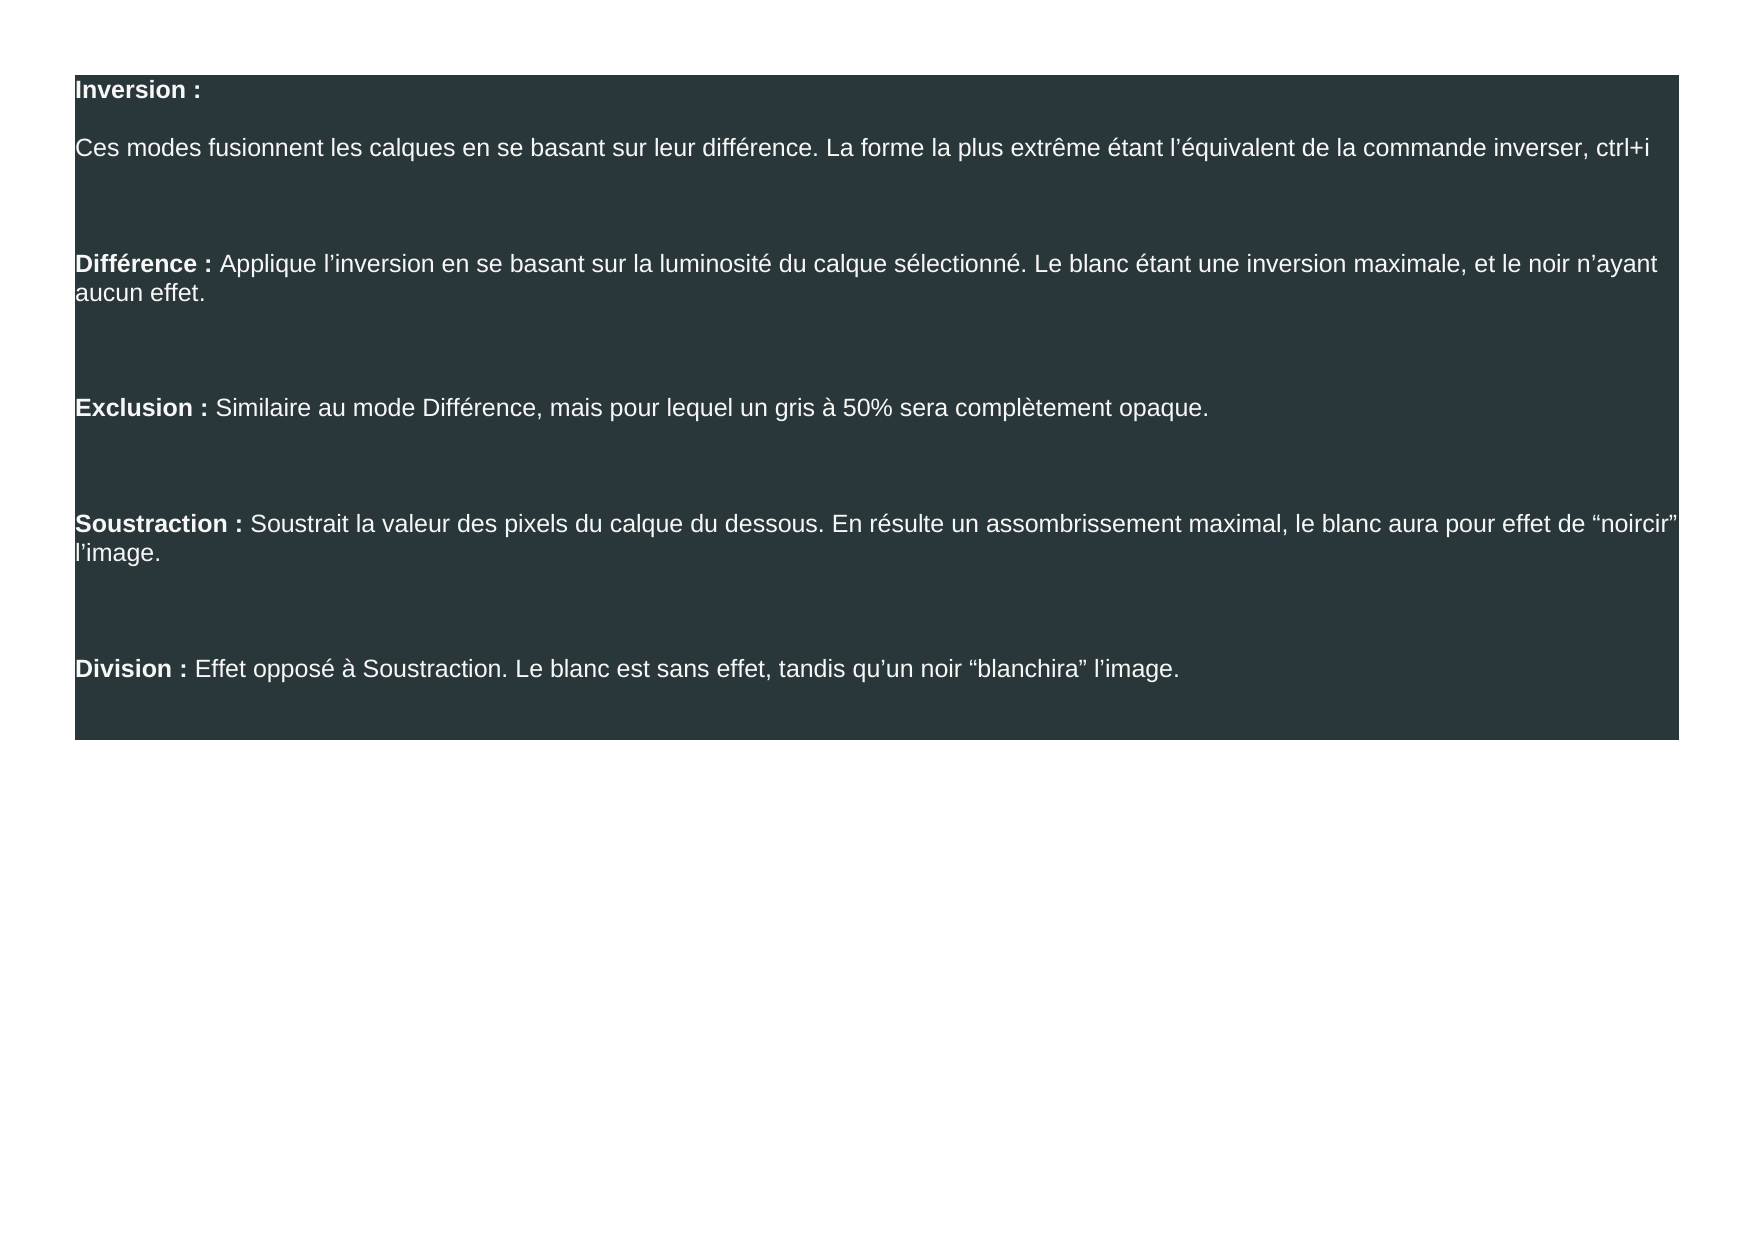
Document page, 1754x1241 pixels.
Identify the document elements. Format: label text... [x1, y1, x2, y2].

text Différence : Applique l’inversion en se basant sur la luminosité du calque sélectionné. Le blanc étant une inversion maximale, et le noir n’ayant aucun effet. [75, 249, 1679, 306]
text Ces modes fusionnent les calques en se basant sur leur différence. La forme la plus extrême étant l’équivalent de la commande inverser, ctrl+i [75, 133, 1679, 162]
text Division : Effet opposé à Soustraction. Le blanc est sans effet, tandis qu’un noir “blanchira” l’image. [75, 654, 1679, 682]
text Exclusion : Similaire au mode Différence, mais pour lequel un gris à 50% sera complètement opaque. [75, 393, 1679, 422]
text Inversion : [75, 75, 1679, 104]
text Soustraction : Soustrait la valeur des pixels du calque du dessous. En résulte un assombrissement maximal, le blanc aura pour effet de “noircir” l’image. [75, 509, 1679, 567]
